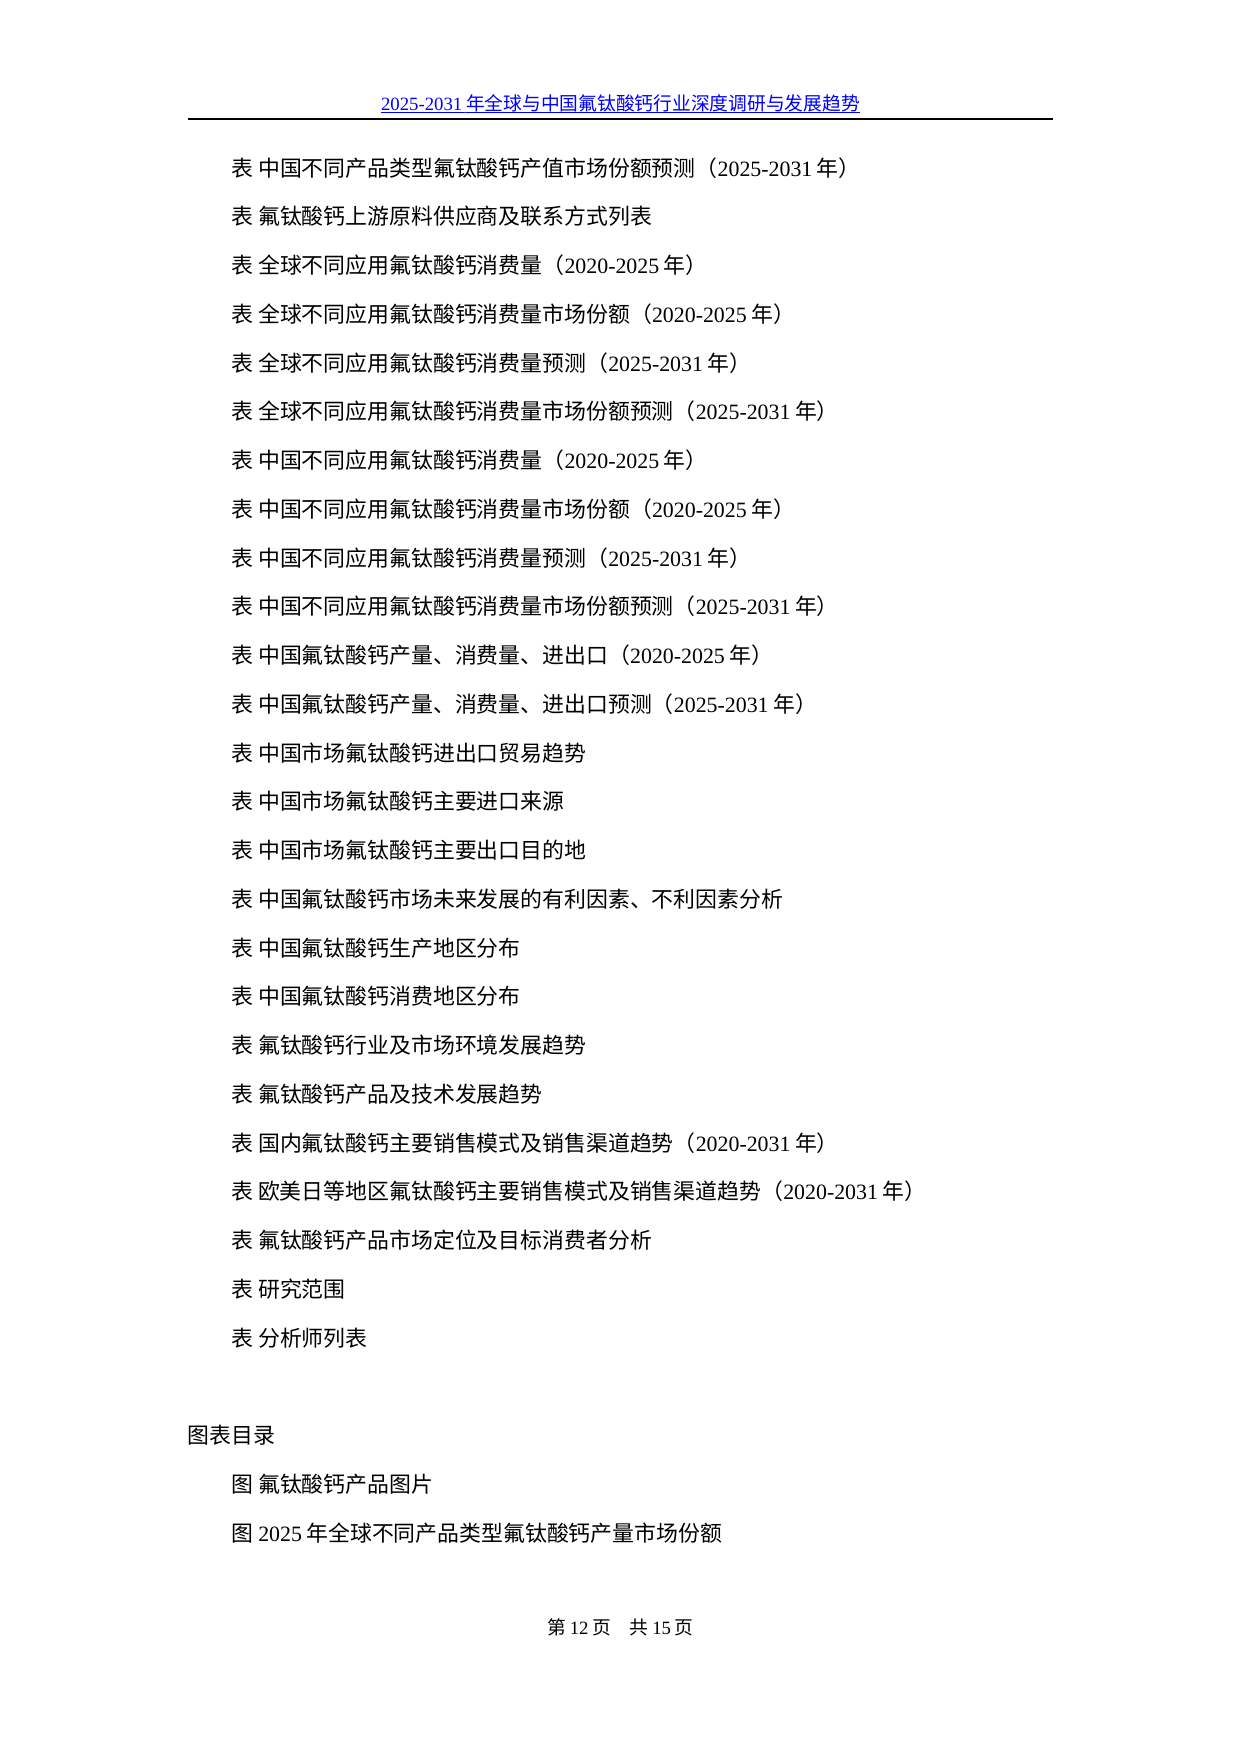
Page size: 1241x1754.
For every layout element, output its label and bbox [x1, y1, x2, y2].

text [187, 150, 1053, 1548]
